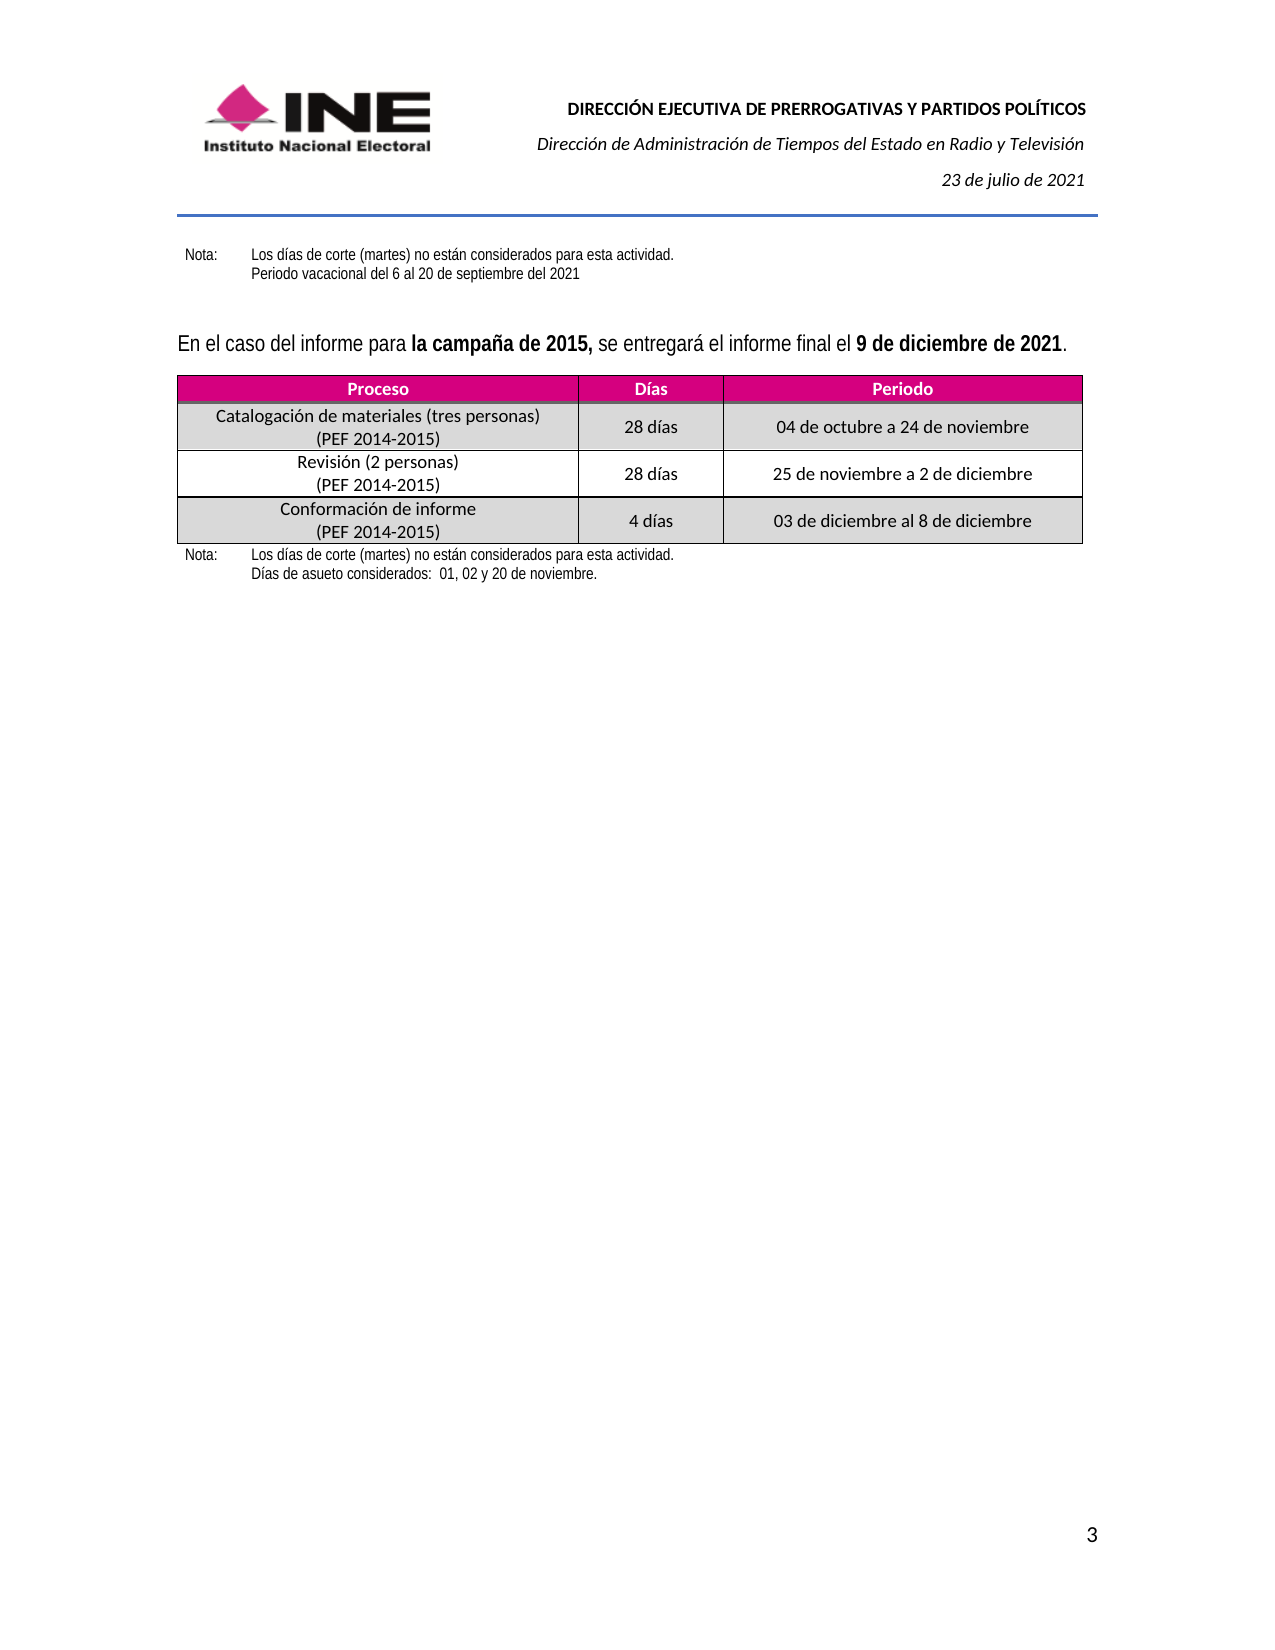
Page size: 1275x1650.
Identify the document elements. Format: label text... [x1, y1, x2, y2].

text Nota: Los días de corte (martes) no están considerados para esta actividad. [177, 544, 1098, 563]
text Nota: Los días de corte (martes) no están considerados para esta actividad. [177, 245, 1098, 264]
text En el caso del informe para la campaña de 2015, se entregará el informe final el 9 de diciembre de 2021. [177, 330, 1098, 356]
picture [192, 73, 444, 164]
table_cell Revisión (2 personas) (PEF 2014-2015) [178, 451, 578, 496]
table_cell 4 días [579, 498, 723, 543]
table_cell Conformación de informe (PEF 2014-2015) [178, 498, 578, 543]
table_header Proceso [178, 376, 578, 401]
table_cell 25 de noviembre a 2 de diciembre [724, 451, 1082, 496]
text Periodo vacacional del 6 al 20 de septiembre del 2021 [177, 264, 1098, 283]
table_cell 28 días [579, 451, 723, 496]
table_header Días [579, 376, 723, 401]
table_cell 28 días [579, 404, 723, 449]
table_header Periodo [724, 376, 1082, 401]
table_cell Catalogación de materiales (tres personas) (PEF 2014-2015) [178, 404, 578, 449]
text Días de asueto considerados: 01, 02 y 20 de noviembre. [177, 563, 1098, 583]
table_cell 04 de octubre a 24 de noviembre [724, 404, 1082, 449]
table_cell 03 de diciembre al 8 de diciembre [724, 498, 1082, 543]
